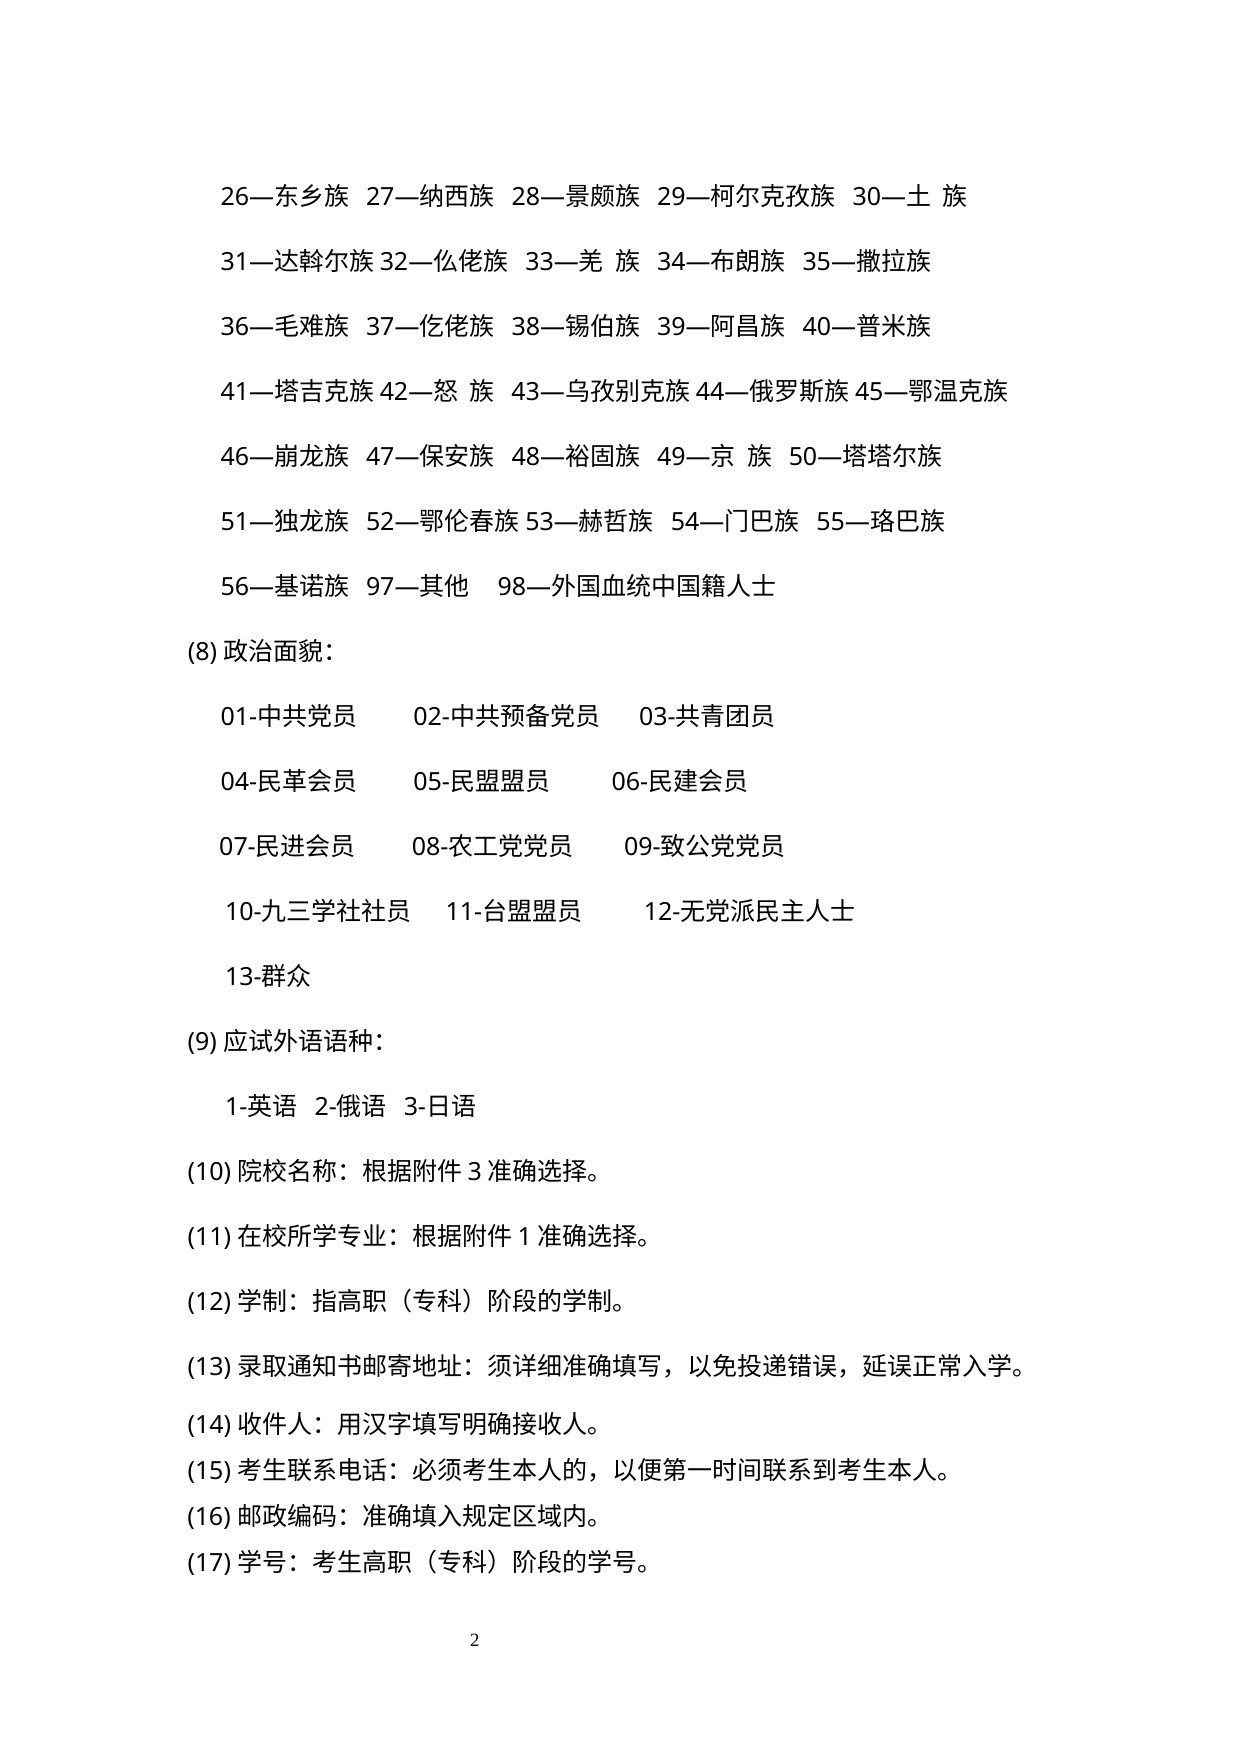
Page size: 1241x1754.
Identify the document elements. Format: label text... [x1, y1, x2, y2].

text 1-英语 2-俄语 3-日语 [187, 1072, 1053, 1137]
text 51—独龙族 52—鄂伦春族 53—赫哲族 54—门巴族 55—珞巴族 [150, 487, 1053, 552]
text 36—毛难族 37—仡佬族 38—锡伯族 39—阿昌族 40—普米族 [150, 292, 1053, 357]
text (15) 考生联系电话：必须考生本人的，以便第一时间联系到考生本人。 [187, 1443, 1053, 1489]
text 10-九三学社社员 11-台盟盟员 12-无党派民主人士 [187, 877, 1053, 942]
text 07-民进会员 08-农工党党员 09-致公党党员 [187, 812, 1053, 877]
text 13-群众 [225, 942, 1053, 1007]
text 31—达斡尔族 32—仫佬族 33—羌 族 34—布朗族 35—撒拉族 [150, 227, 1053, 292]
text 01-中共党员 02-中共预备党员 03-共青团员 [150, 682, 1053, 747]
text 56—基诺族 97—其他 98—外国血统中国籍人士 [150, 552, 1053, 617]
text (9) 应试外语语种： [150, 1007, 1053, 1072]
text (11) 在校所学专业：根据附件1准确选择。 [150, 1202, 1053, 1267]
text (8) 政治面貌： [150, 617, 1053, 682]
text 41—塔吉克族 42—怒 族 43—乌孜别克族 44—俄罗斯族 45—鄂温克族 [150, 357, 1053, 422]
text (17) 学号：考生高职（专科）阶段的学号。 [187, 1534, 1053, 1580]
text 26—东乡族 27—纳西族 28—景颇族 29—柯尔克孜族 30—土 族 [150, 162, 1053, 227]
text (12) 学制：指高职（专科）阶段的学制。 [150, 1267, 1053, 1332]
text (14) 收件人：用汉字填写明确接收人。 [187, 1397, 1053, 1443]
text (16) 邮政编码：准确填入规定区域内。 [155, 1489, 1053, 1534]
text 04-民革会员 05-民盟盟员 06-民建会员 [219, 747, 1053, 812]
text (10) 院校名称：根据附件3准确选择。 [150, 1137, 1053, 1202]
text 46—崩龙族 47—保安族 48—裕固族 49—京 族 50—塔塔尔族 [150, 422, 1053, 487]
text (13) 录取通知书邮寄地址：须详细准确填写，以免投递错误，延误正常入学。 [150, 1332, 1053, 1397]
